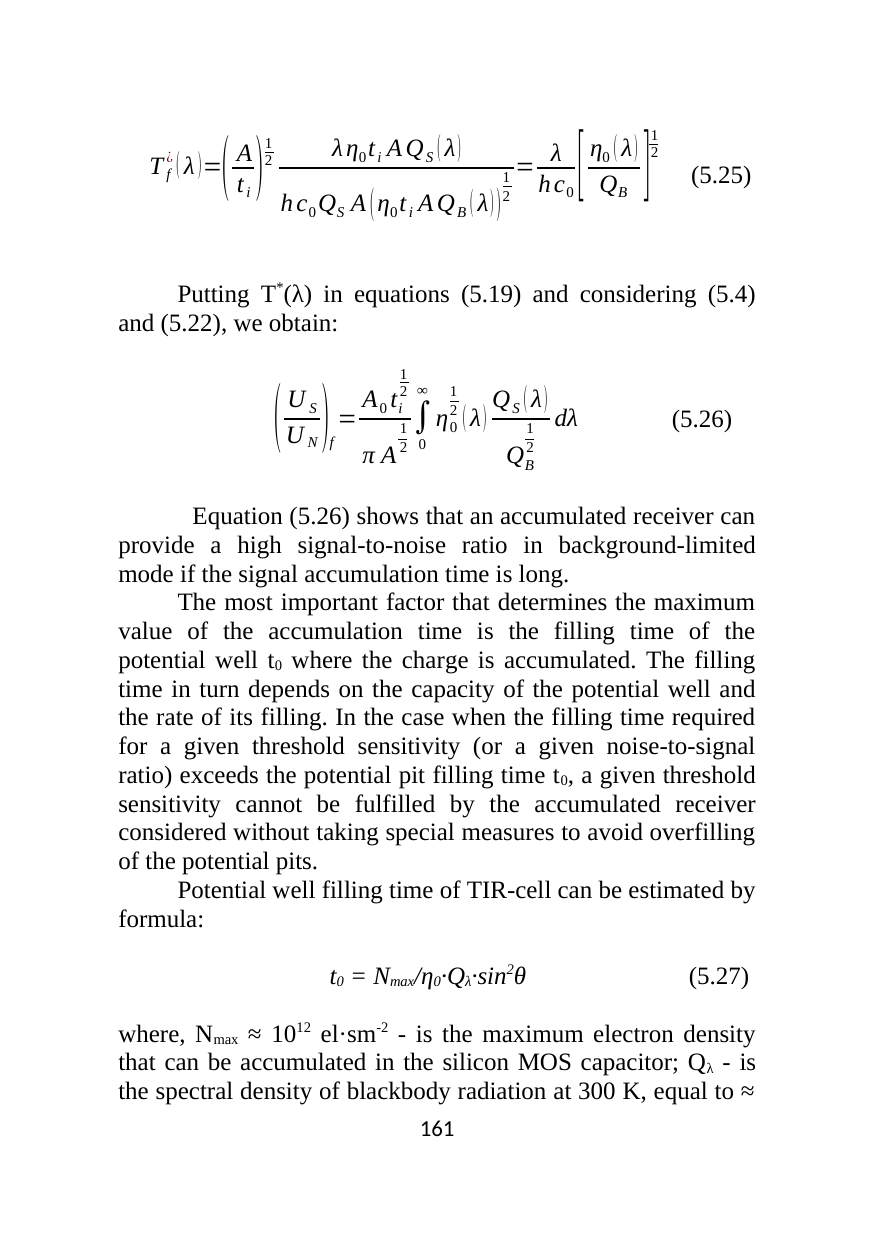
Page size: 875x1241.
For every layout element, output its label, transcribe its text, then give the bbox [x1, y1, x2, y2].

text Equation (5.26) shows that an accumulated receiver can provide a high signal-to-noise ratio in background-limited mode if the signal accumulation time is long. [118, 501, 756, 587]
text Putting T*(λ) in equations (5.19) and considering (5.4) and (5.22), we obtain: [118, 279, 756, 336]
text (5.25) [118, 127, 756, 222]
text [118, 1019, 756, 1105]
text Potential well filling time of TIR-cell can be estimated by formula: [118, 875, 756, 932]
text The most important factor that determines the maximum value of the accumulation time is the filling time of the potential well t0 where the charge is accumulated. The filling time in turn depends on the capacity of the potential well and the rate of its filling. In the case when the filling time required for a given threshold sensitivity (or a given noise-to-signal ratio) exceeds the potential pit filling time t0, a given threshold sensitivity cannot be fulfilled by the accumulated receiver considered without taking special measures to avoid overfilling of the potential pits. [118, 587, 756, 875]
text (5.26) [118, 365, 756, 472]
text t0 = Nmax/η0·Qλ·sin2θ (5.27) [118, 961, 756, 990]
